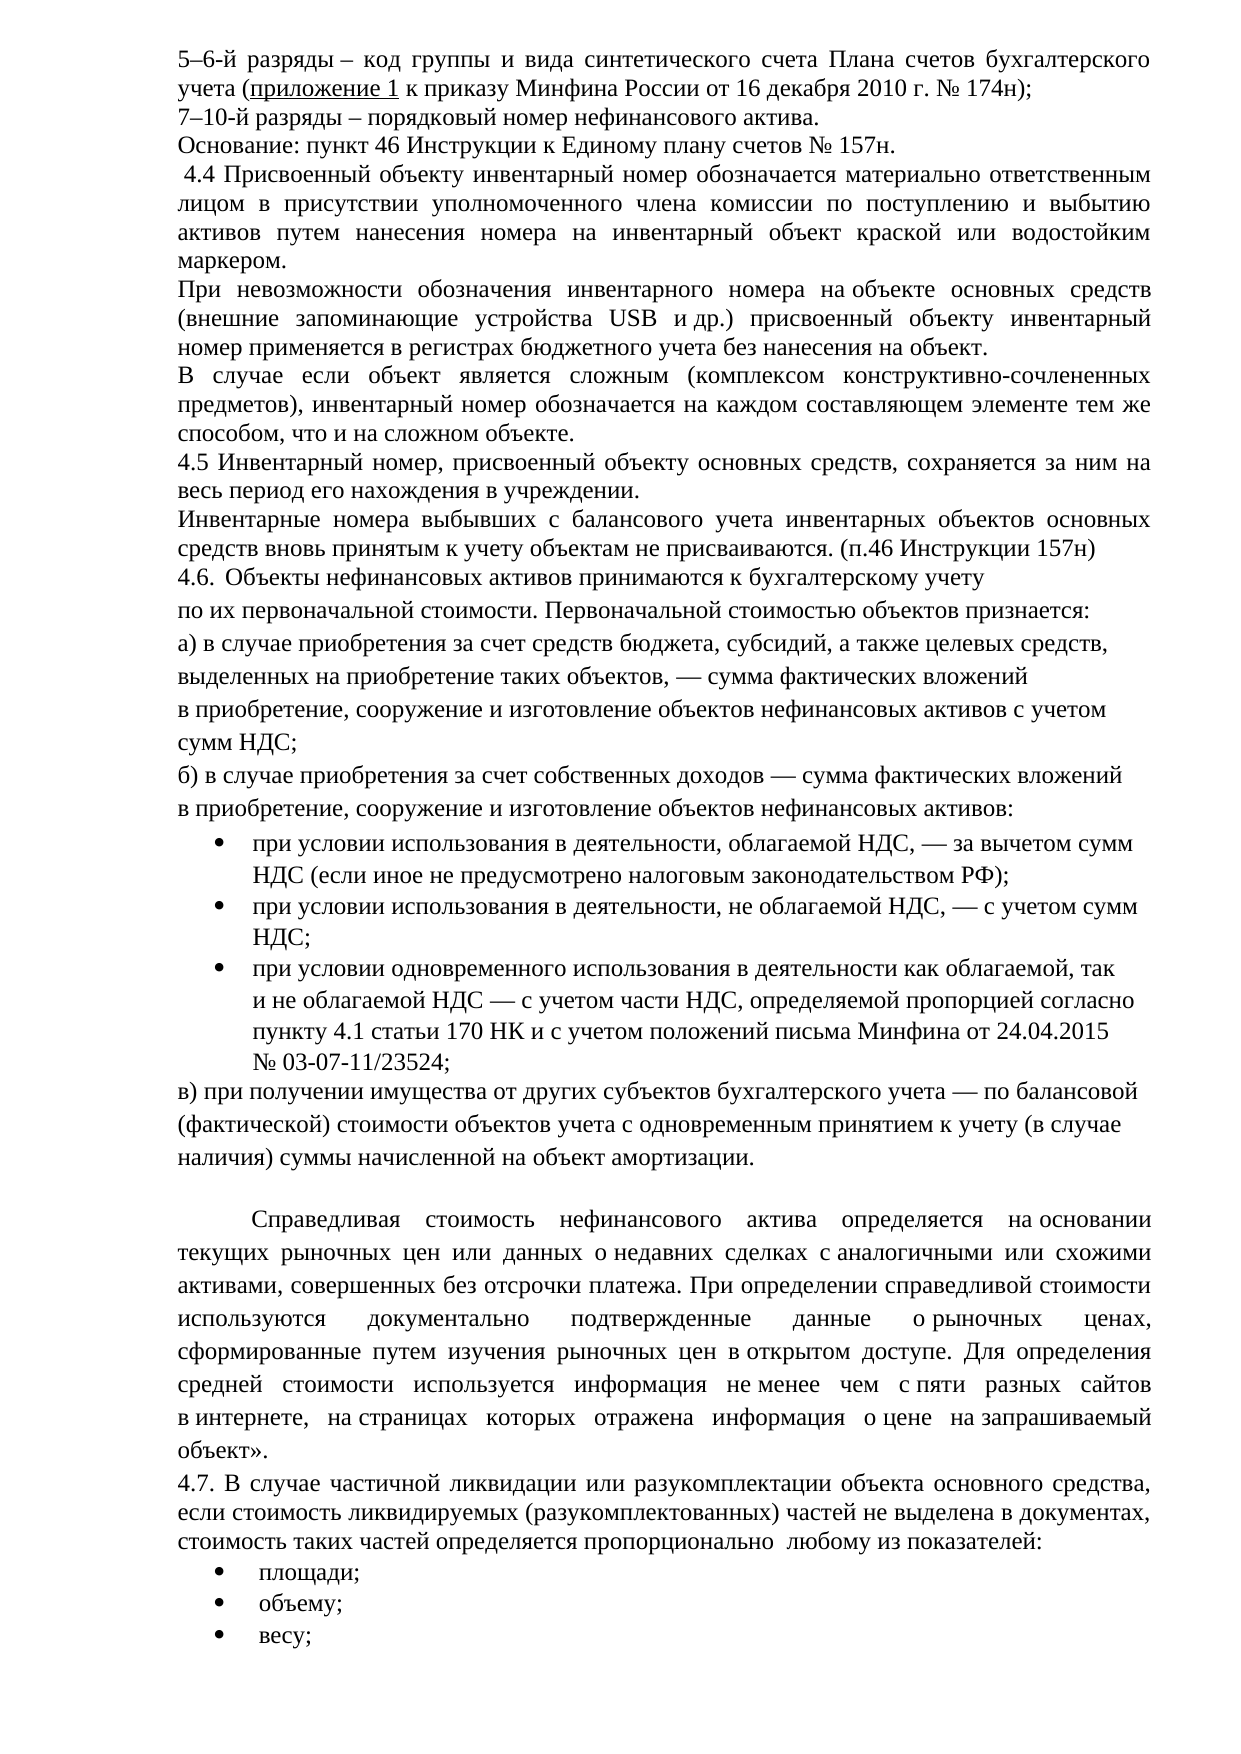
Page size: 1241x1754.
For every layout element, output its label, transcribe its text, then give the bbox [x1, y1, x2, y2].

list при условии использования в деятельности, облагаемой НДС, — за вычетом сумм НДС (если иное не предусмотрено налоговым законодательством РФ); [215, 826, 1152, 888]
text 5–6-й разряды – код группы и вида синтетического счета Плана счетов бухгалтерского учета (приложение 1 к приказу Минфина России от 16 декабря 2010 г. № 174н); [177, 44, 1152, 102]
text 4.7. В случае частичной ликвидации или разукомплектации объекта основного средства, если стоимость ликвидируемых (разукомплектованных) частей не выделена в документах, стоимость таких частей определяется пропорционально любому из показателей: [177, 1468, 1152, 1555]
text В случае если объект является сложным (комплексом конструктивно-сочлененных предметов), инвентарный номер обозначается на каждом составляющем элементе тем же способом, что и на сложном объекте. [177, 361, 1152, 447]
list при условии использования в деятельности, не облагаемой НДС, — с учетом сумм НДС; [215, 888, 1152, 951]
text 4.6. Объекты нефинансовых активов принимаются к бухгалтерскому учету по их первоначальной стоимости. Первоначальной стоимостью объектов признается: [177, 562, 1152, 624]
text Основание: пункт 46 Инструкции к Единому плану счетов № 157н. [177, 131, 1152, 159]
list площади; [215, 1555, 1152, 1586]
text 7–10-й разряды – порядковый номер нефинансового актива. [177, 102, 1152, 131]
text Справедливая стоимость нефинансового актива определяется на основании текущих рыночных цен или данных о недавних сделках с аналогичными или схожими активами, совершенных без отсрочки платежа. При определении справедливой стоимости используются документально подтвержденные данные о рыночных ценах, сформированные путем изучения рыночных цен в открытом доступе. Для определения средней стоимости используется информация не менее чем с пяти разных сайтов в интернете, на страницах которых отражена информация о цене на запрашиваемый объект». [177, 1204, 1152, 1464]
text Инвентарные номера выбывших с балансового учета инвентарных объектов основных средств вновь принятым к учету объектам не присваиваются. (п.46 Инструкции 157н) [177, 504, 1152, 562]
text в) при получении имущества от других субъектов бухгалтерского учета — по балансовой (фактической) стоимости объектов учета с одновременным принятием к учету (в случае наличия) суммы начисленной на объект амортизации. [177, 1076, 1152, 1171]
list при условии одновременного использования в деятельности как облагаемой, так и не облагаемой НДС — с учетом части НДС, определяемой пропорцией согласно пункту 4.1 статьи 170 НК и с учетом положений письма Минфина от 24.04.2015 № 03-07-11/23524; [215, 951, 1152, 1076]
text При невозможности обозначения инвентарного номера на объекте основных средств (внешние запоминающие устройства USB и др.) присвоенный объекту инвентарный номер применяется в регистрах бюджетного учета без нанесения на объект. [177, 274, 1152, 361]
text а) в случае приобретения за счет средств бюджета, субсидий, а также целевых средств, выделенных на приобретение таких объектов, — сумма фактических вложений в приобретение, сооружение и изготовление объектов нефинансовых активов с учетом сумм НДС; [177, 628, 1152, 756]
list объему; [215, 1586, 1152, 1617]
text б) в случае приобретения за счет собственных доходов — сумма фактических вложений в приобретение, сооружение и изготовление объектов нефинансовых активов: [177, 760, 1152, 822]
text 4.5 Инвентарный номер, присвоенный объекту основных средств, сохраняется за ним на весь период его нахождения в учреждении. [177, 447, 1152, 504]
text 4.4 Присвоенный объекту инвентарный номер обозначается материально ответственным лицом в присутствии уполномоченного члена комиссии по поступлению и выбытию активов путем нанесения номера на инвентарный объект краской или водостойким маркером. [177, 159, 1152, 274]
list весу; [215, 1617, 1152, 1648]
